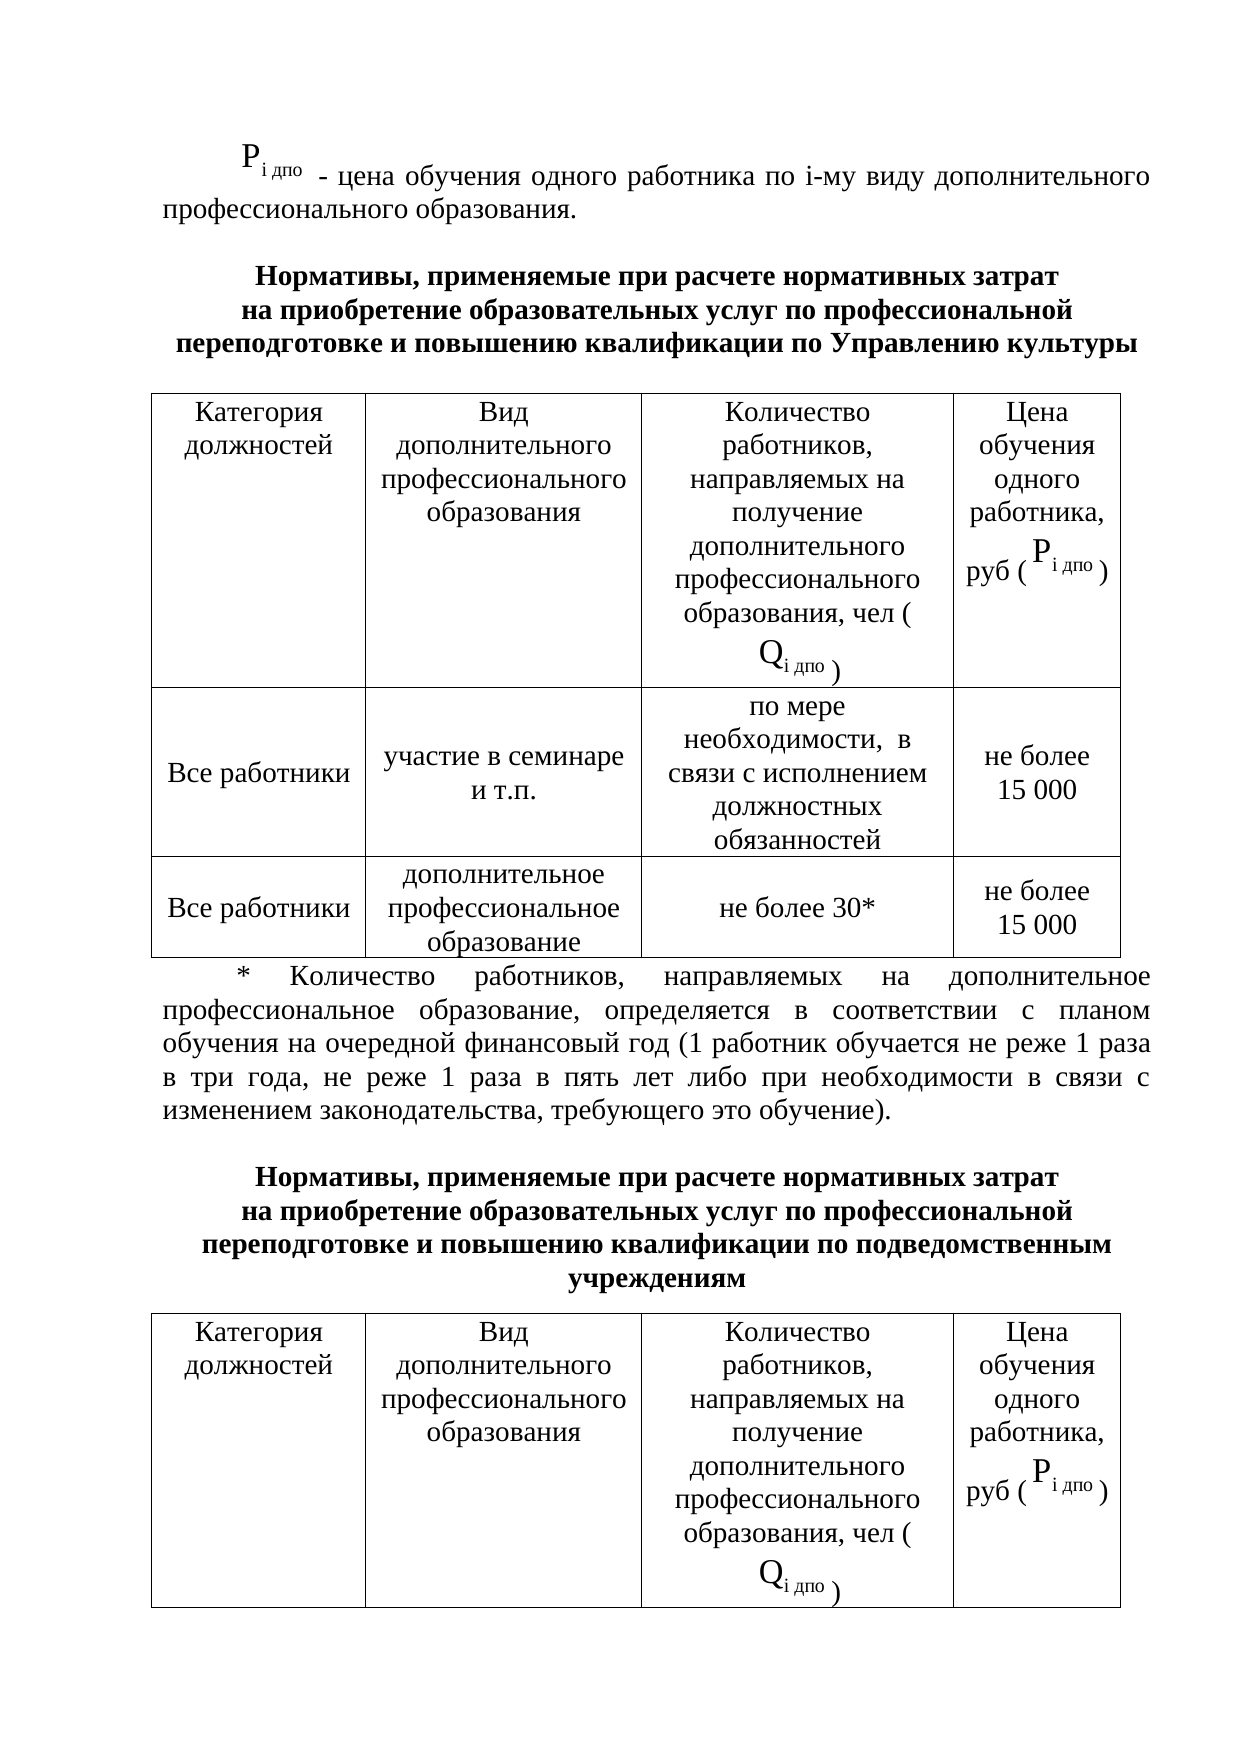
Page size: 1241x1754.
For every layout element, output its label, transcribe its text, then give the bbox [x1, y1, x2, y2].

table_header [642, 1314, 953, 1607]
text Нормативы, применяемые при расчете нормативных затрат [162, 258, 1152, 292]
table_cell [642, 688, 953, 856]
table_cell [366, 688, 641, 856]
text * Количество работников, направляемых на дополнительное профессиональное образование, определяется в соответствии с планом обучения на очередной финансовый год (1 работник обучается не реже 1 раза в три года, не реже 1 раза в пять лет либо при необходимости в связи с изменением законодательства, требующего это обучение). [162, 958, 1152, 1126]
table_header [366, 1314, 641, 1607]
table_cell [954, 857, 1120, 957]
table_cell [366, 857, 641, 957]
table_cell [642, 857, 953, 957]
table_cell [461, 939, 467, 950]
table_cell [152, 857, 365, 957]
text - цена обучения одного работника по i-му виду дополнительного профессионального образования. [162, 133, 1152, 225]
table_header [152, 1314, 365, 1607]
text на приобретение образовательных услуг по профессиональной [162, 292, 1152, 326]
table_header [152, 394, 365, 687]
text Нормативы, применяемые при расчете нормативных затрат [162, 1159, 1152, 1193]
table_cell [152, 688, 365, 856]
text переподготовке и повышению квалификации по Управлению культуры [162, 326, 1152, 359]
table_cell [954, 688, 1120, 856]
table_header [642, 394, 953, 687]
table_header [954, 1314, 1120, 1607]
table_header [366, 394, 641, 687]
text переподготовке и повышению квалификации по подведомственным учреждениям [162, 1227, 1152, 1294]
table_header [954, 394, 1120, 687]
text на приобретение образовательных услуг по профессиональной [162, 1193, 1152, 1227]
